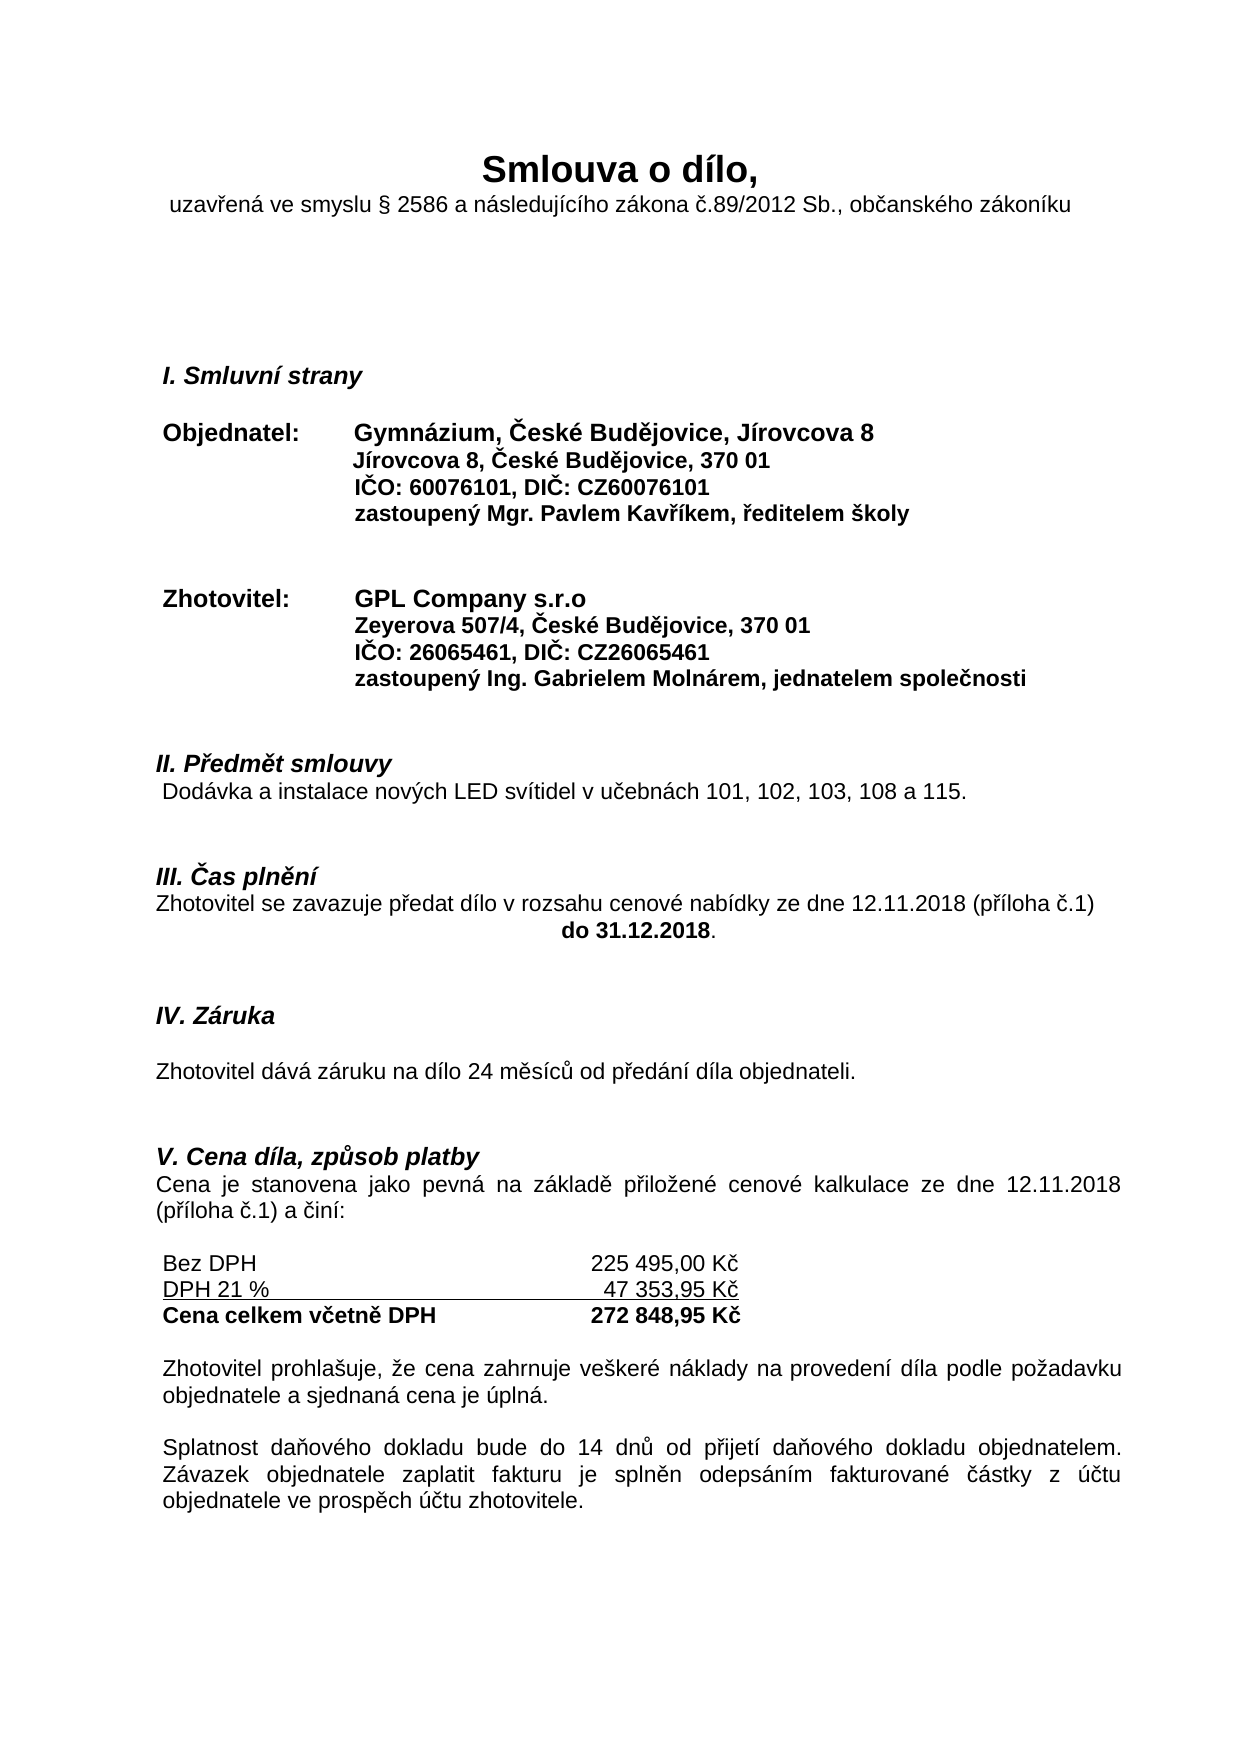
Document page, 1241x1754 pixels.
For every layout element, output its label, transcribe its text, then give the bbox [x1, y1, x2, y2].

text IV. Záruka [156, 1001, 1122, 1029]
text IČO: 60076101, DIČ: CZ60076101 [118, 473, 1122, 500]
text Smlouva o dílo, [118, 148, 1122, 191]
text Zhotovitel: GPL Company s.r.o [162, 584, 1122, 612]
text Zhotovitel prohlašuje, že cena zahrnuje veškeré náklady na provedení díla podle požadavku objednatele a sjednaná cena je úplná. [162, 1355, 1122, 1408]
text V. Cena díla, způsob platby [156, 1142, 1122, 1171]
text Bez DPH 225 495,00 Kč [162, 1250, 1122, 1276]
text Zhotovitel se zavazuje předat dílo v rozsahu cenové nabídky ze dne 12.11.2018 (příloha č.1) [156, 890, 1122, 917]
text Splatnost daňového dokladu bude do 14 dnů od přijetí daňového dokladu objednatelem. Závazek objednatele zaplatit fakturu je splněn odepsáním fakturované částky z účtu objednatele ve prospěch účtu zhotovitele. [162, 1434, 1122, 1513]
text III. Čas plnění [156, 862, 1122, 890]
text Cena je stanovena jako pevná na základě přiložené cenové kalkulace ze dne 12.11.2018 (příloha č.1) a činí: [156, 1171, 1122, 1223]
text Objednatel: Gymnázium, České Budějovice, Jírovcova 8 [162, 418, 1122, 447]
text Jírovcova 8, České Budějovice, 370 01 [118, 447, 1122, 473]
text DPH 21 % 47 353,95 Kč [162, 1276, 1122, 1302]
text zastoupený Mgr. Pavlem Kavříkem, ředitelem školy [118, 500, 1122, 526]
text zastoupený Ing. Gabrielem Molnárem, jednatelem společnosti [118, 665, 1122, 692]
text II. Předmět smlouvy [156, 749, 1122, 778]
text I. Smluvní strany [118, 361, 1122, 390]
text Dodávka a instalace nových LED svítidel v učebnách 101, 102, 103, 108 a 115. [156, 778, 1122, 804]
text do 31.12.2018. [156, 917, 1122, 943]
text Cena celkem včetně DPH 272 848,95 Kč [162, 1302, 1122, 1329]
text uzavřená ve smyslu § 2586 a následujícího zákona č.89/2012 Sb., občanského zákoníku [118, 191, 1122, 217]
text Zhotovitel dává záruku na dílo 24 měsíců od předání díla objednateli. [156, 1058, 1122, 1084]
text IČO: 26065461, DIČ: CZ26065461 [236, 639, 1122, 665]
text Zeyerova 507/4, České Budějovice, 370 01 [118, 612, 1122, 639]
